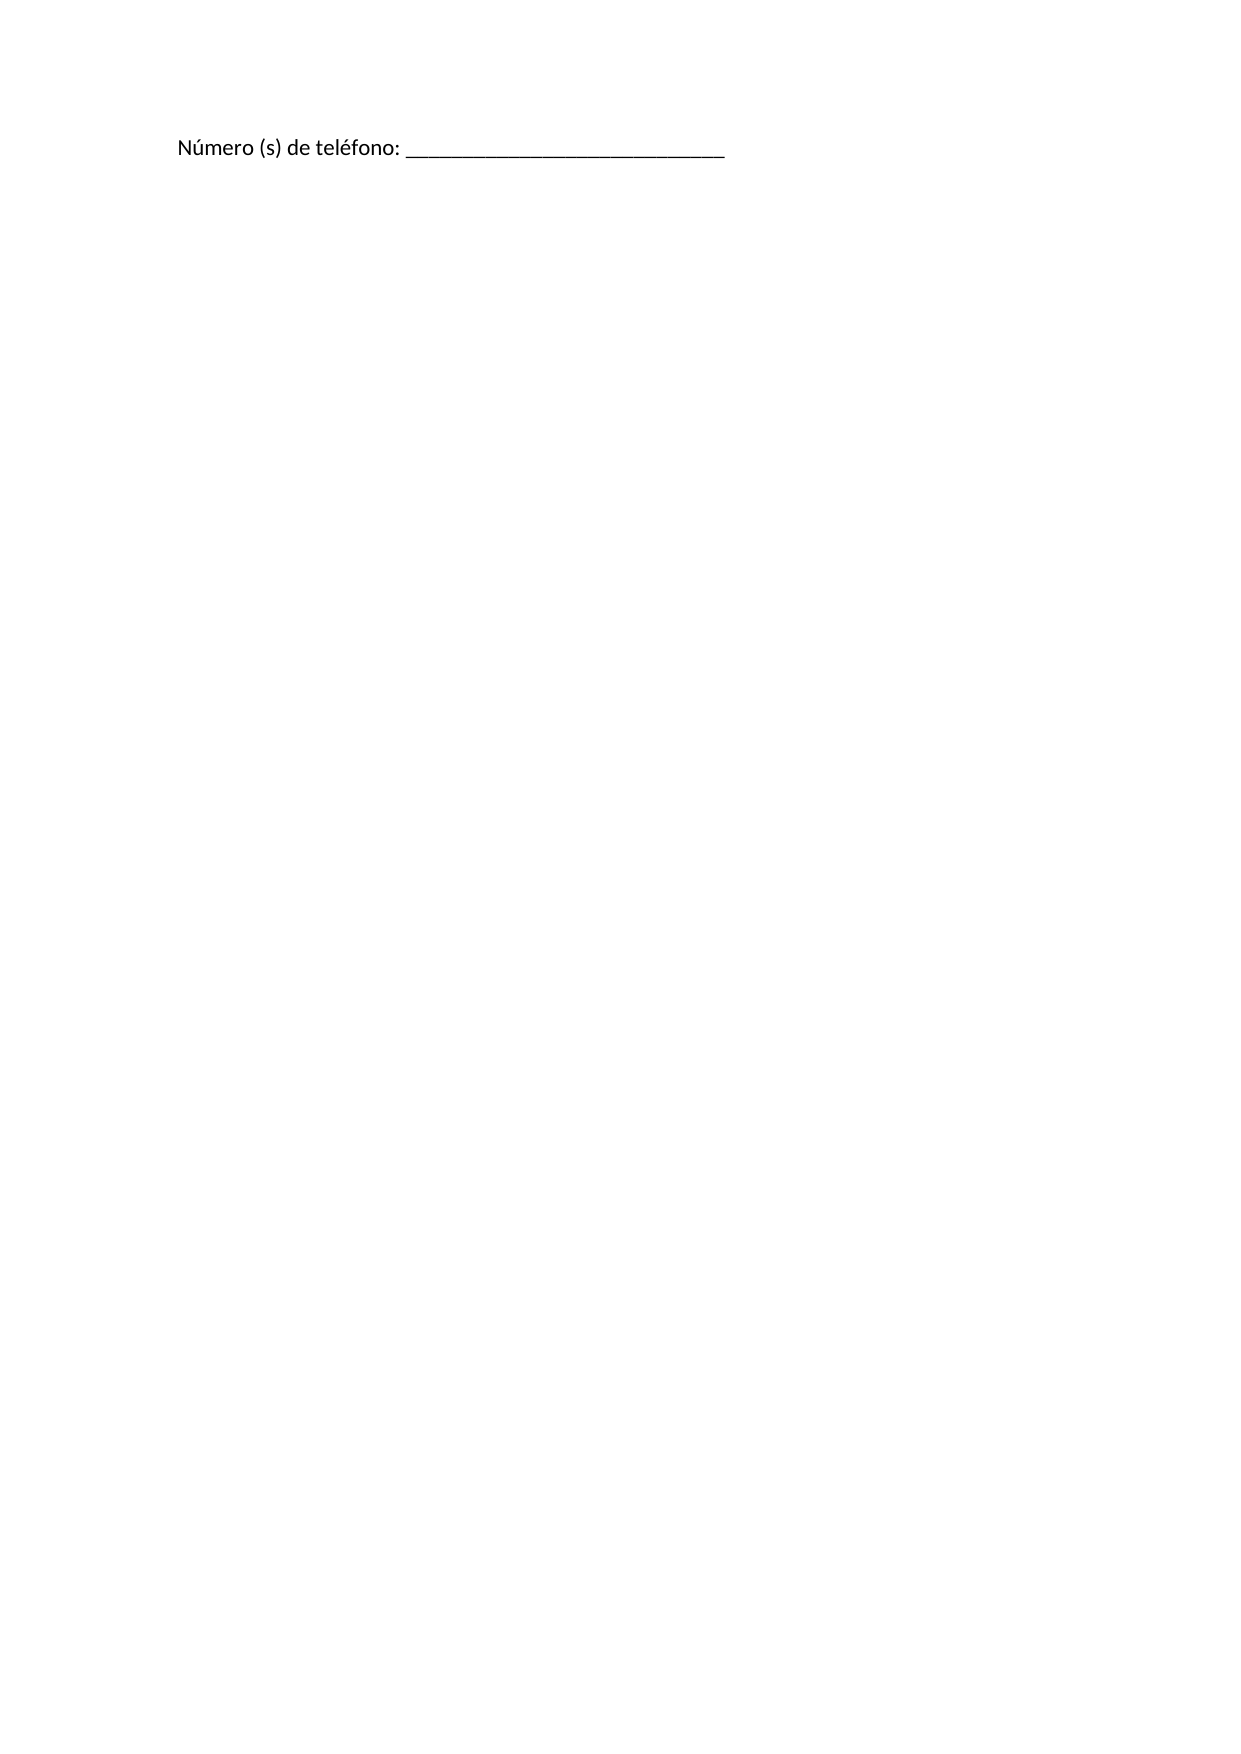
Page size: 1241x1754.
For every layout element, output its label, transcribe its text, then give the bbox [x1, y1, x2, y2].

text Número (s) de teléfono: ____________________________ [177, 133, 1063, 161]
